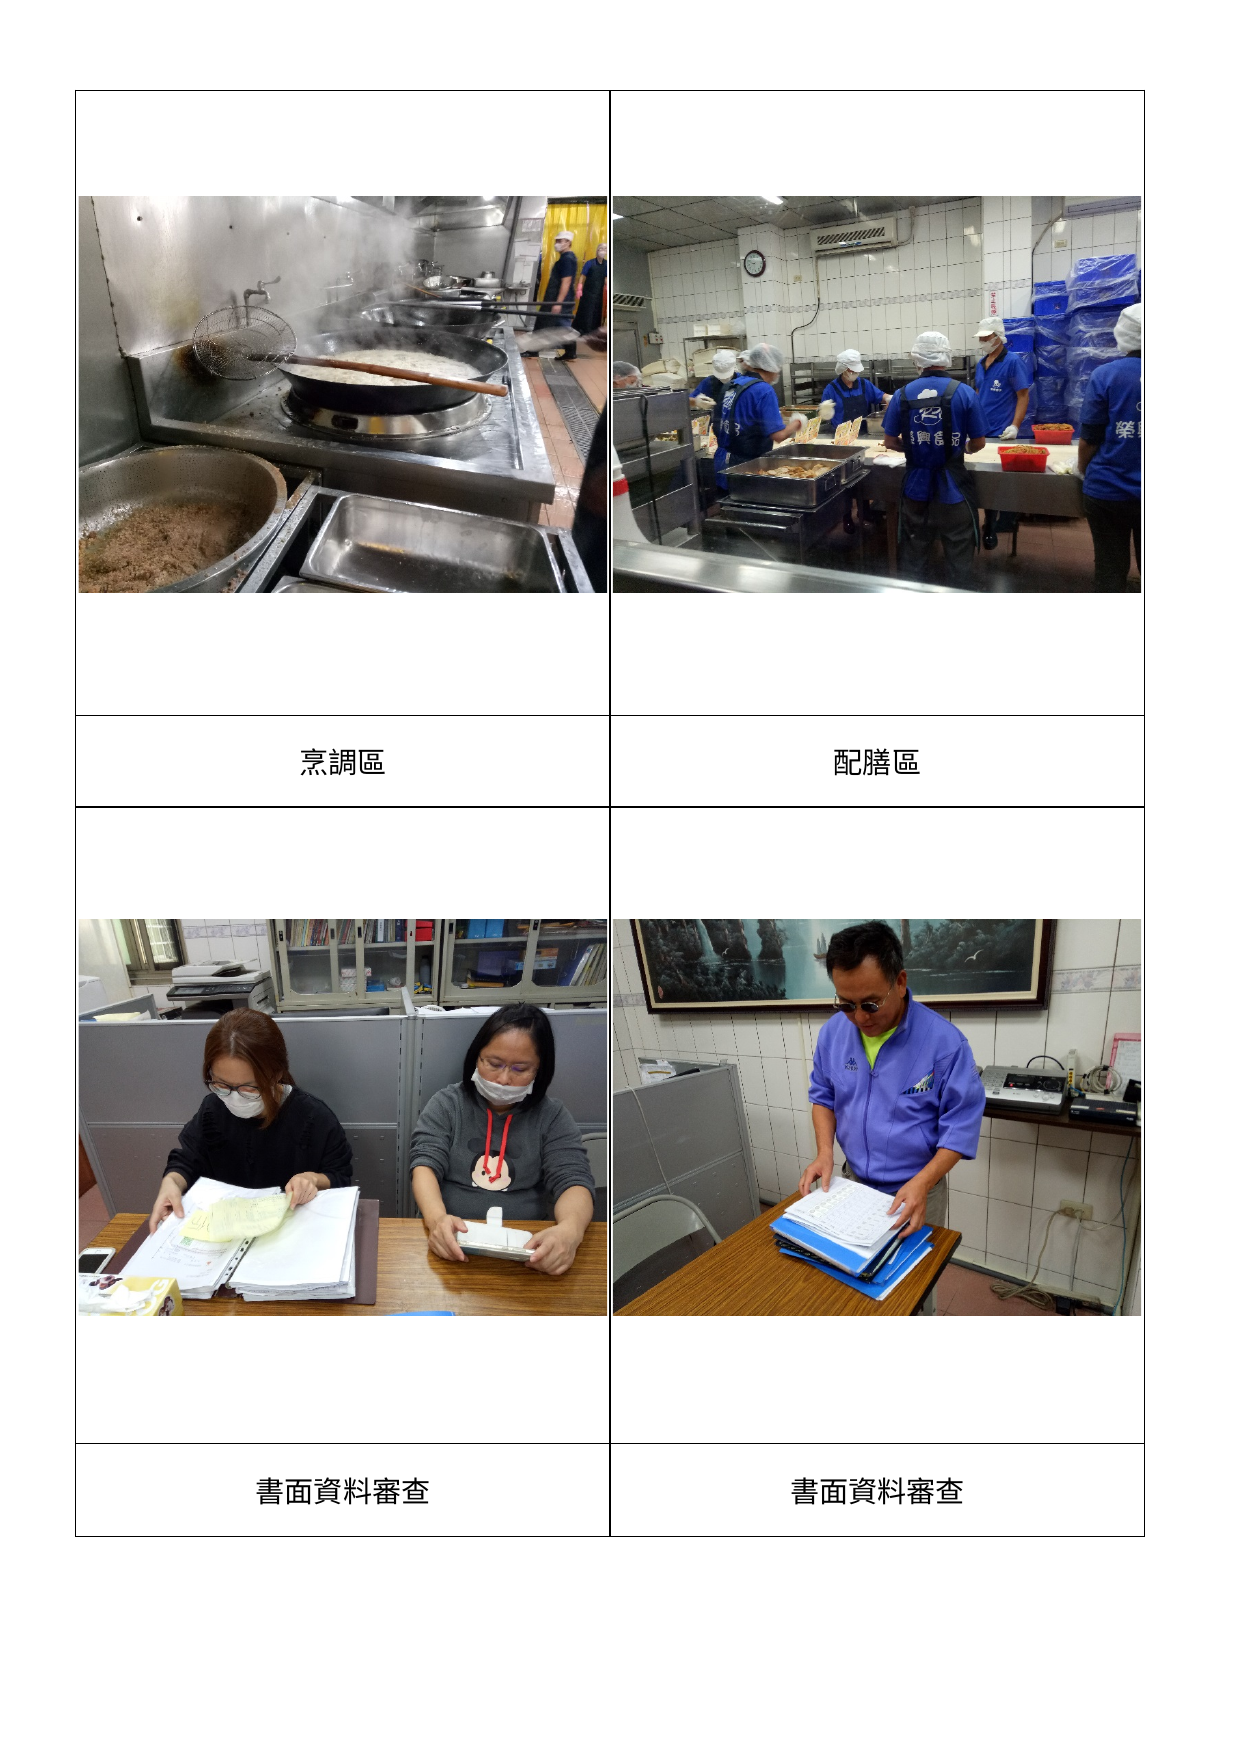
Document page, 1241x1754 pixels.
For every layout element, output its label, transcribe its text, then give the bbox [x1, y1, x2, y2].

table_cell 烹調區 [76, 716, 609, 806]
picture [78, 919, 608, 1316]
table_header [76, 91, 609, 715]
table_cell [76, 808, 609, 1443]
picture [78, 196, 608, 593]
table_header [611, 91, 1144, 715]
picture [612, 196, 1142, 593]
table_cell 書面資料審查 [76, 1444, 609, 1536]
picture [612, 919, 1142, 1316]
table_cell [611, 808, 1144, 1443]
table_cell 書面資料審查 [611, 1444, 1144, 1536]
table_cell 配膳區 [611, 716, 1144, 806]
